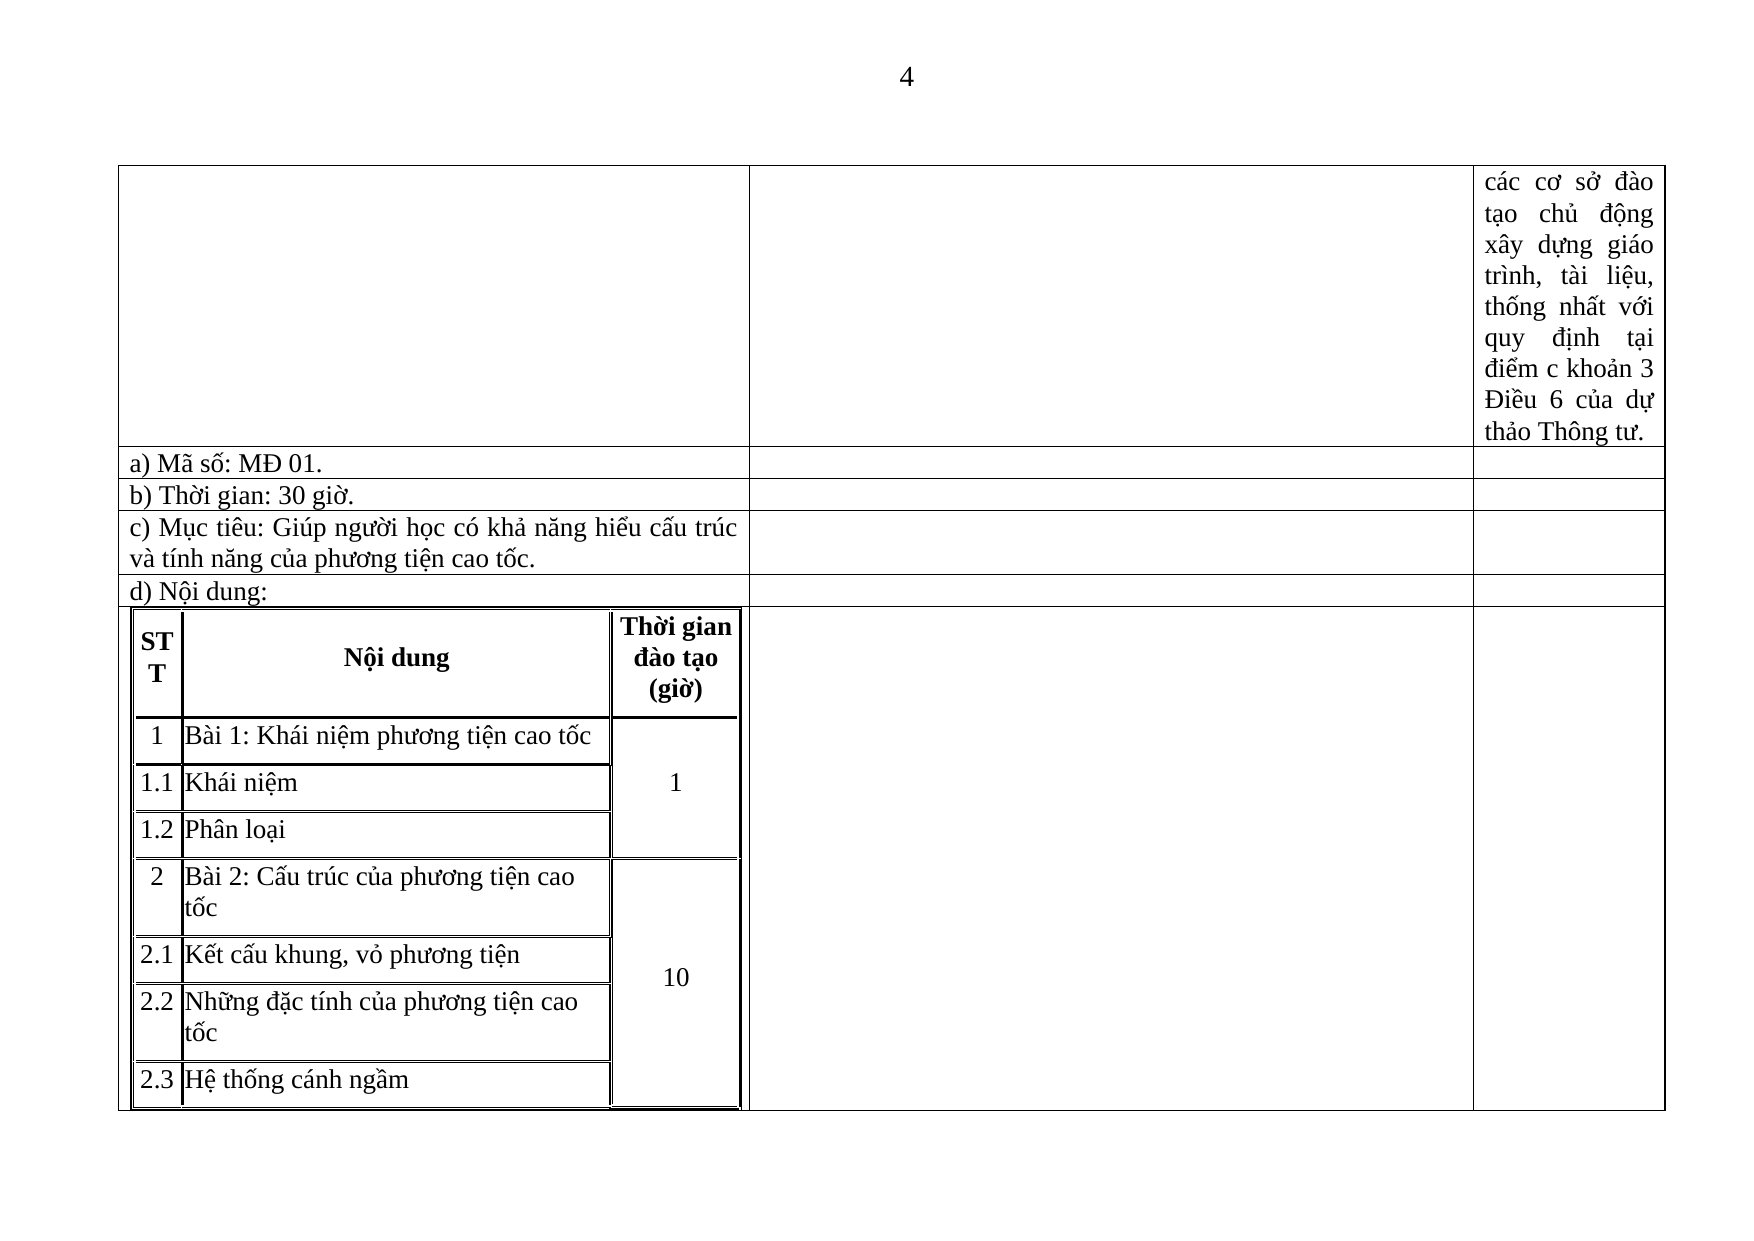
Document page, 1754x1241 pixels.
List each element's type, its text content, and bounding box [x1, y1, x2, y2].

table_cell [750, 607, 1473, 1109]
table_cell [1474, 479, 1664, 510]
table_cell c) Mục tiêu: Giúp người học có khả năng hiểu cấu trúc và tính năng của phương tiện cao tốc. [119, 511, 749, 573]
table_cell a) Mã số: MĐ 01. [119, 447, 749, 478]
table_cell [750, 575, 1473, 606]
table_cell [750, 166, 1473, 446]
table_cell [1474, 575, 1664, 606]
table_cell [1474, 607, 1664, 1109]
table_cell [750, 447, 1473, 478]
table_cell [1474, 447, 1664, 478]
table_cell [1474, 166, 1664, 446]
table_cell [750, 479, 1473, 510]
table_cell [1474, 511, 1664, 573]
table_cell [119, 166, 749, 446]
table_cell đ) Hướng dẫn thực hiện mô đun: [132, 608, 741, 1109]
table_cell [750, 511, 1473, 573]
table_cell b) Thời gian: 30 giờ. [119, 479, 749, 510]
table_cell d) Nội dung: [119, 575, 749, 606]
